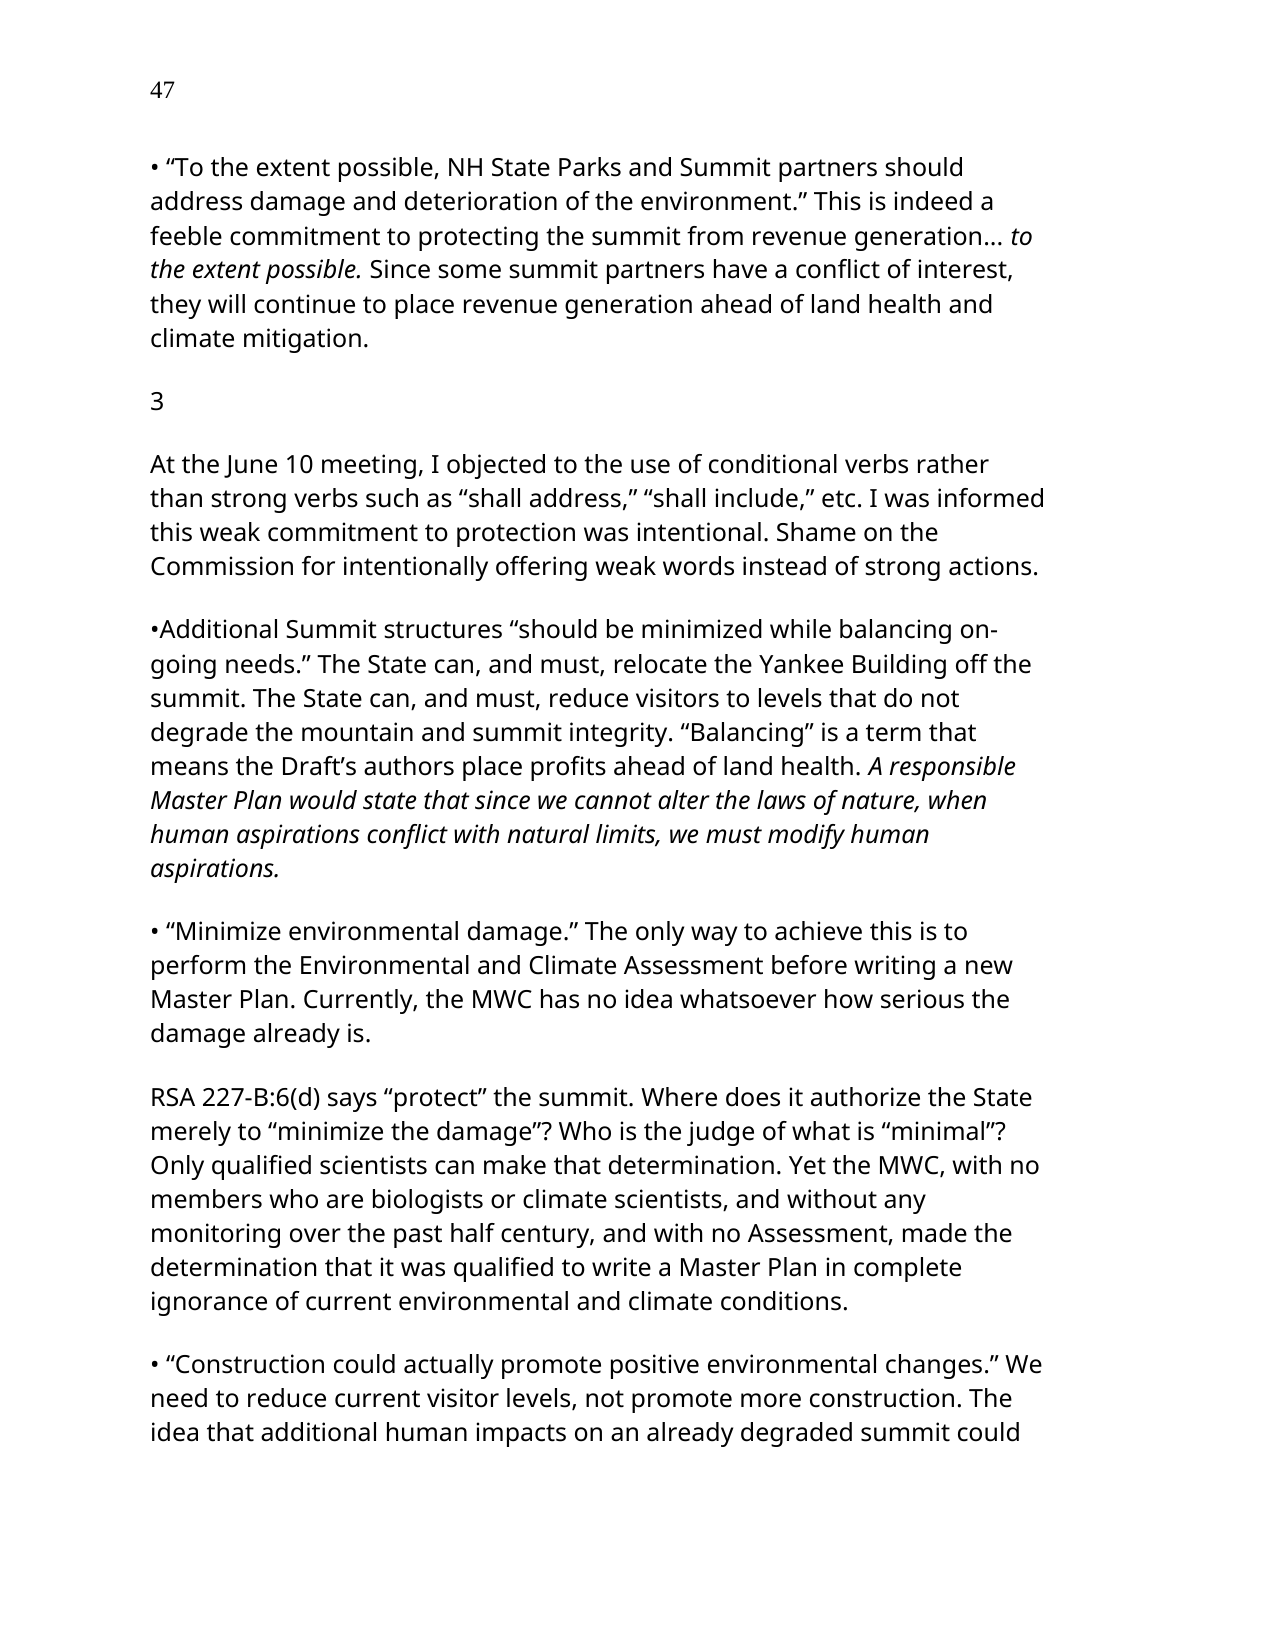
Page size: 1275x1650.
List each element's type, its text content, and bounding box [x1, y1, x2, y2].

text • “Minimize environmental damage.” The only way to achieve this is to perform the Environmental and Climate Assessment before writing a new Master Plan. Currently, the MWC has no idea whatsoever how serious the damage already is. [150, 914, 1050, 1050]
text • “To the extent possible, NH State Parks and Summit partners should address damage and deterioration of the environment.” This is indeed a feeble commitment to protecting the summit from revenue generation... to the extent possible. Since some summit partners have a conflict of interest, they will continue to place revenue generation ahead of land health and climate mitigation. [150, 150, 1050, 354]
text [150, 1347, 1050, 1449]
text At the June 10 meeting, I objected to the use of conditional verbs rather than strong verbs such as “shall address,” “shall include,” etc. I was informed this weak commitment to protection was intentional. Shame on the Commission for intentionally offering weak words instead of strong actions. [150, 447, 1050, 583]
text 3 [150, 383, 1050, 418]
text •Additional Summit structures “should be minimized while balancing on-going needs.” The State can, and must, relocate the Yankee Building off the summit. The State can, and must, reduce visitors to levels that do not degrade the mountain and summit integrity. “Balancing” is a term that means the Draft’s authors place profits ahead of land health. A responsible Master Plan would state that since we cannot alter the laws of nature, when human aspirations conflict with natural limits, we must modify human aspirations. [150, 612, 1050, 885]
text RSA 227-B:6(d) says “protect” the summit. Where does it authorize the State merely to “minimize the damage”? Who is the judge of what is “minimal”? Only qualified scientists can make that determination. Yet the MWC, with no members who are biologists or climate scientists, and without any monitoring over the past half century, and with no Assessment, made the determination that it was qualified to write a Master Plan in complete ignorance of current environmental and climate conditions. [150, 1079, 1050, 1318]
